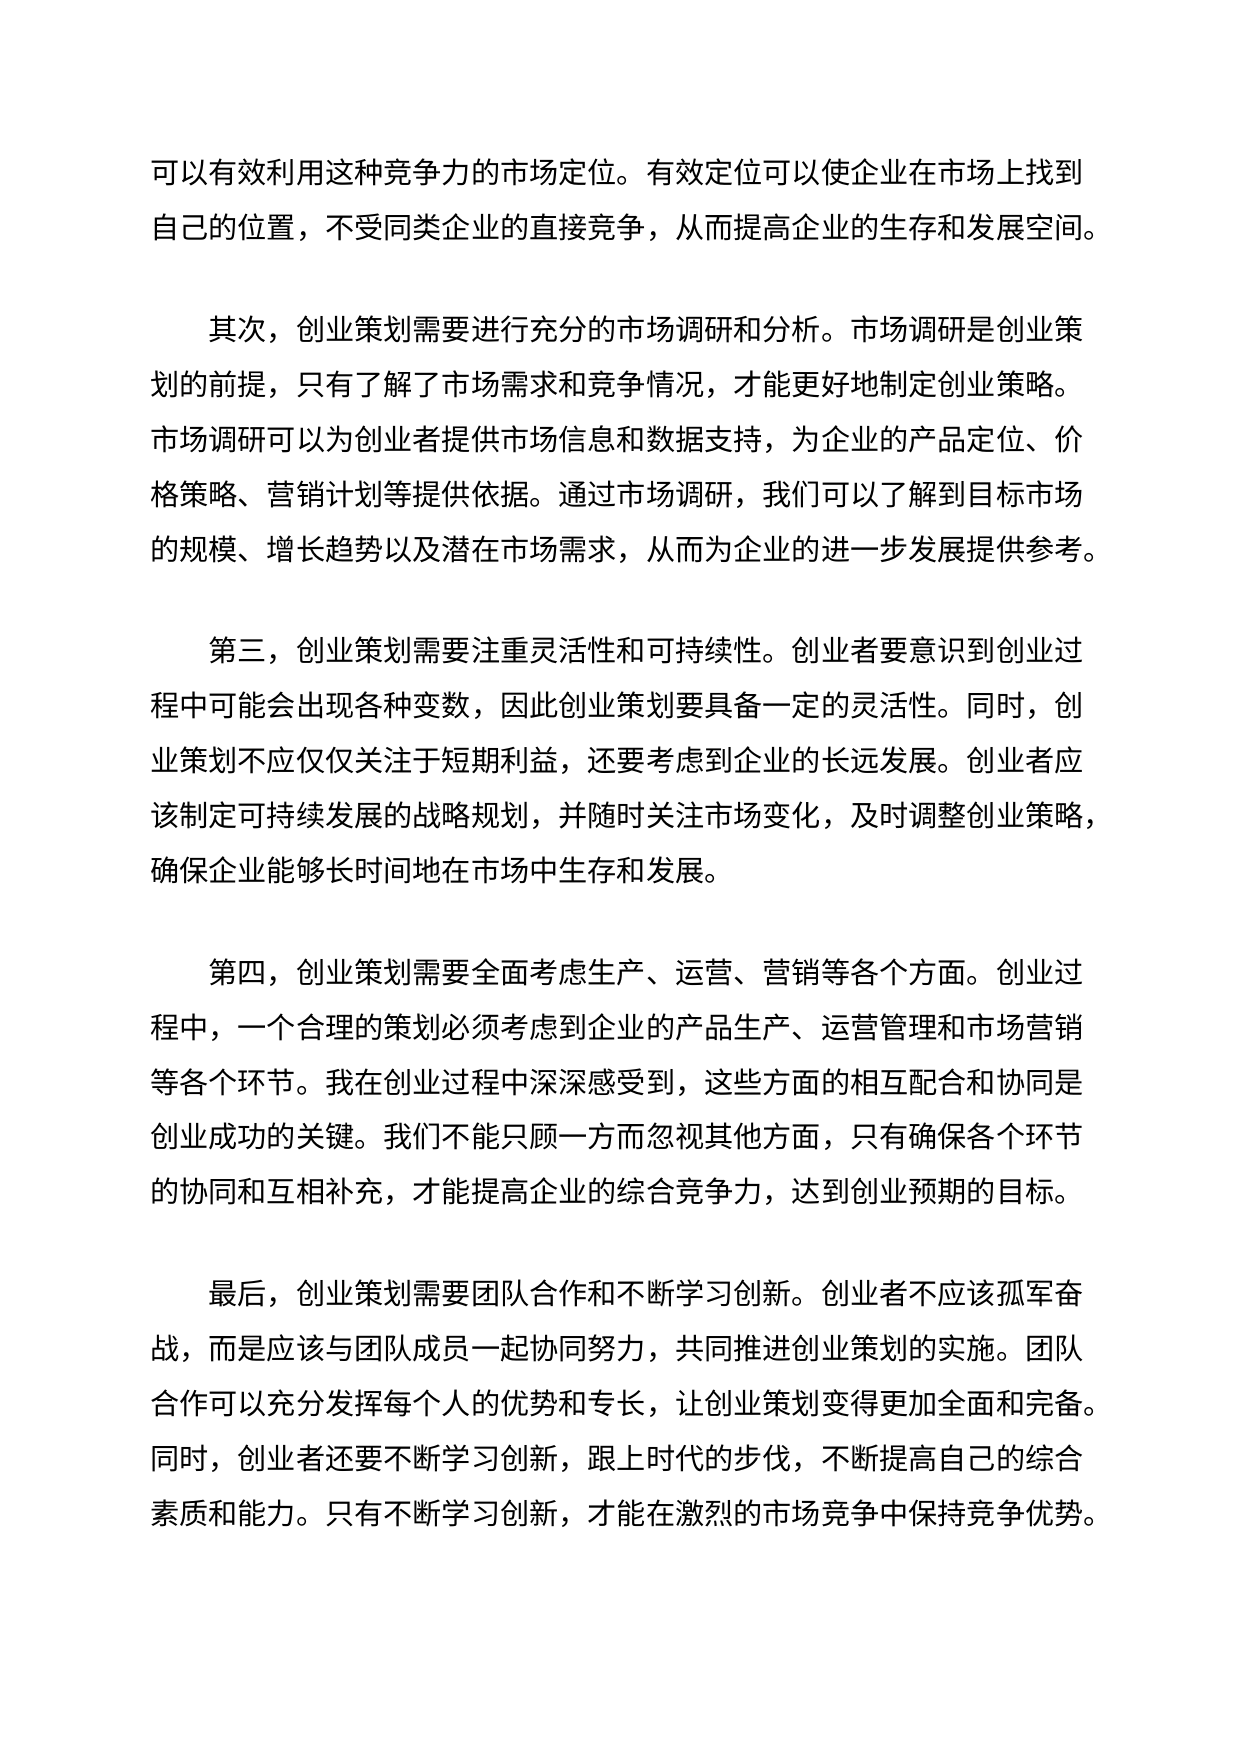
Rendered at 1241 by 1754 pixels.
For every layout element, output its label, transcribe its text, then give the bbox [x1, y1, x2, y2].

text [150, 150, 1090, 247]
text 第四，创业策划需要全面考虑生产、运营、营销等各个方面。创业过程中，一个合理的策划必须考虑到企业的产品生产、运营管理和市场营销等各个环节。我在创业过程中深深感受到，这些方面的相互配合和协同是创业成功的关键。我们不能只顾一方而忽视其他方面，只有确保各个环节的协同和互相补充，才能提高企业的综合竞争力，达到创业预期的目标。 [150, 949, 1090, 1211]
text 其次，创业策划需要进行充分的市场调研和分析。市场调研是创业策划的前提，只有了解了市场需求和竞争情况，才能更好地制定创业策略。市场调研可以为创业者提供市场信息和数据支持，为企业的产品定位、价格策略、营销计划等提供依据。通过市场调研，我们可以了解到目标市场的规模、增长趋势以及潜在市场需求，从而为企业的进一步发展提供参考。 [150, 307, 1090, 568]
text 第三，创业策划需要注重灵活性和可持续性。创业者要意识到创业过程中可能会出现各种变数，因此创业策划要具备一定的灵活性。同时，创业策划不应仅仅关注于短期利益，还要考虑到企业的长远发展。创业者应该制定可持续发展的战略规划，并随时关注市场变化，及时调整创业策略，确保企业能够长时间地在市场中生存和发展。 [150, 628, 1090, 890]
text 最后，创业策划需要团队合作和不断学习创新。创业者不应该孤军奋战，而是应该与团队成员一起协同努力，共同推进创业策划的实施。团队合作可以充分发挥每个人的优势和专长，让创业策划变得更加全面和完备。同时，创业者还要不断学习创新，跟上时代的步伐，不断提高自己的综合素质和能力。只有不断学习创新，才能在激烈的市场竞争中保持竞争优势。 [150, 1271, 1090, 1533]
